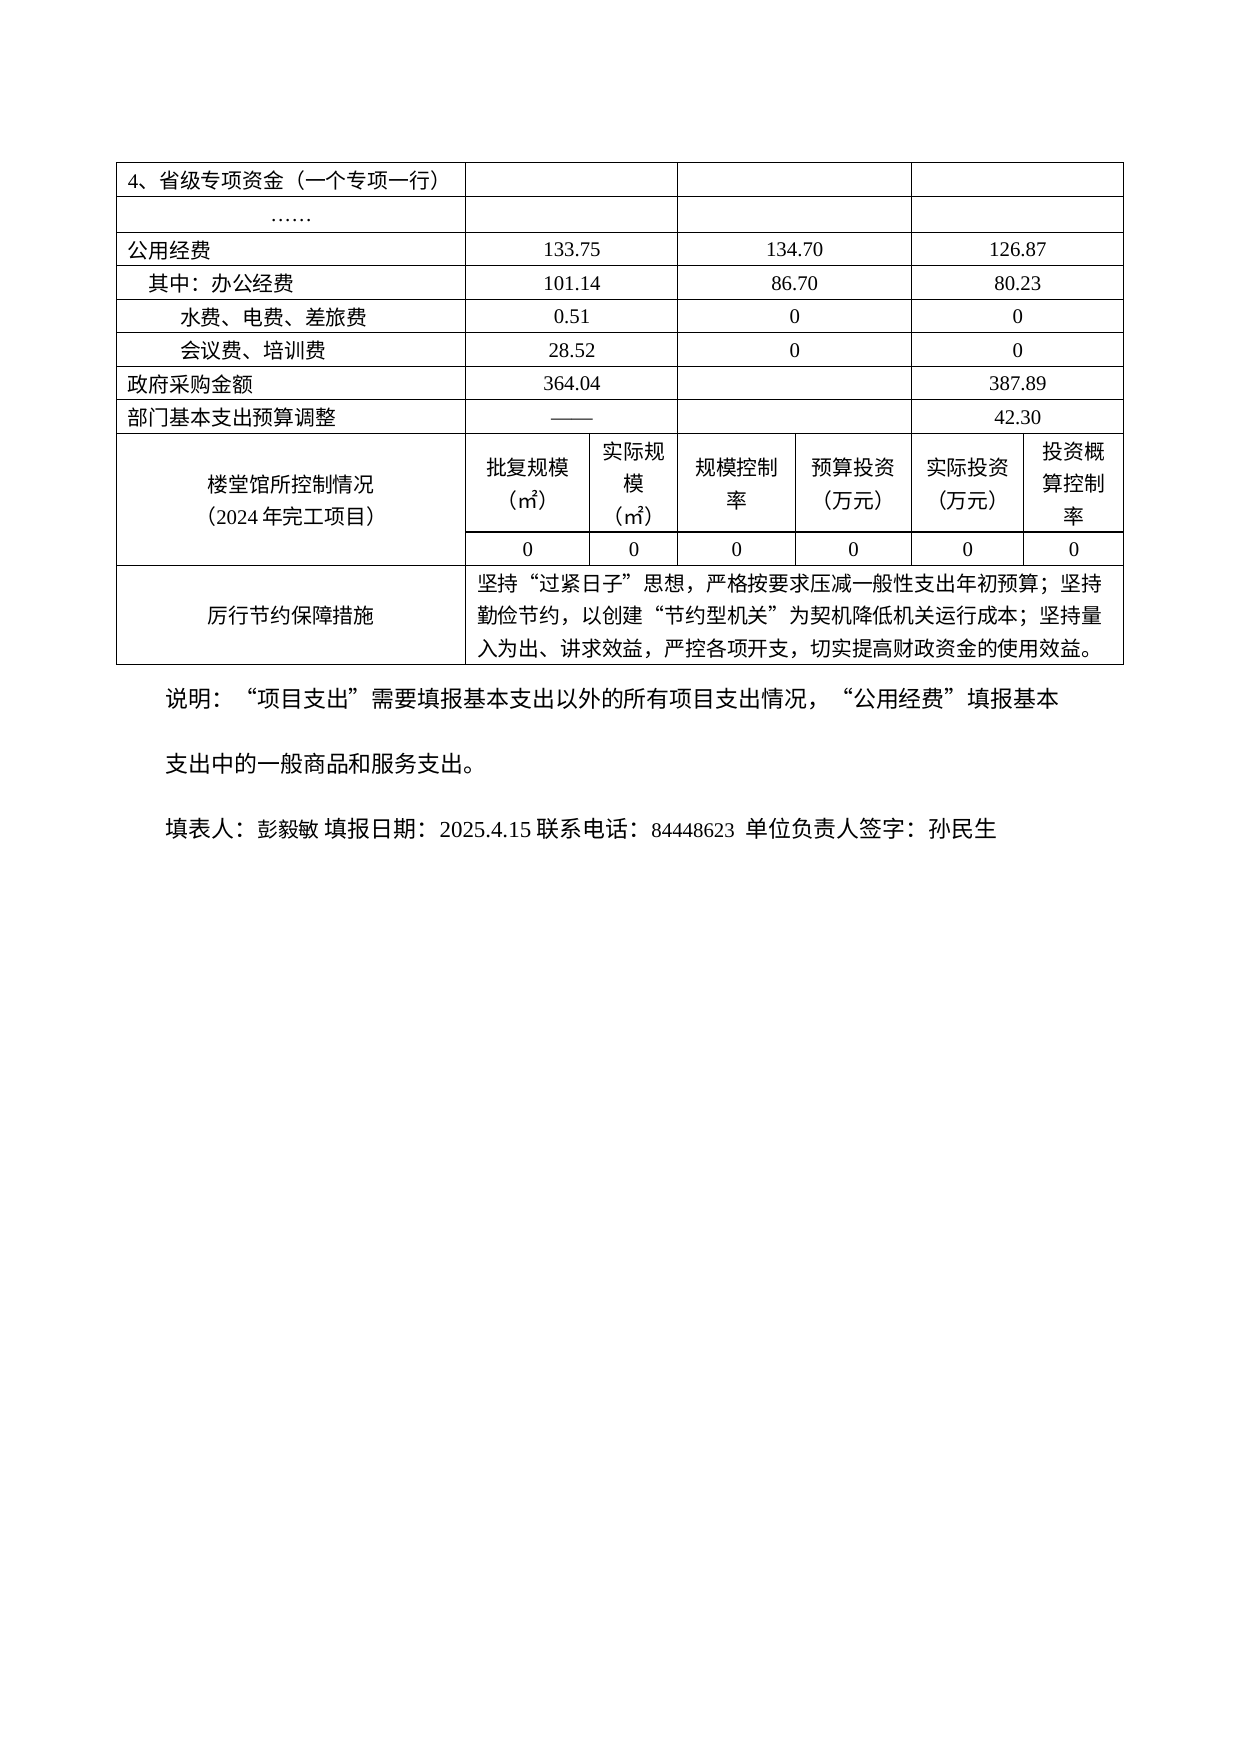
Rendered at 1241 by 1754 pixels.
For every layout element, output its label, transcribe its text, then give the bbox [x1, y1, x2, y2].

table_cell 水费、电费、差旅费 [117, 300, 465, 332]
table_cell 0 [678, 300, 911, 332]
text 说明：“项目支出”需要填报基本支出以外的所有项目支出情况，“公用经费”填报基本支出中的一般商品和服务支出。 [165, 665, 1075, 794]
table_cell 80.23 [912, 266, 1123, 299]
text 填表人：彭毅敏 填报日期：2025.4.15 联系电话：84448623 单位负责人签字：孙民生 [165, 794, 1075, 859]
table_cell 实际规模（㎡） [590, 434, 677, 531]
table_cell [466, 197, 677, 232]
table_cell 134.70 [678, 233, 911, 265]
table_cell [912, 163, 1123, 196]
table_cell 批复规模 （㎡） [466, 434, 589, 531]
table_cell [466, 163, 677, 196]
table_cell 387.89 [912, 367, 1123, 399]
table_cell 预算投资（万元） [796, 434, 911, 531]
table_cell 101.14 [466, 266, 677, 299]
table_cell 0 [1024, 533, 1123, 565]
table_cell 126.87 [912, 233, 1123, 265]
table_cell [912, 197, 1123, 232]
table_cell 0 [912, 533, 1023, 565]
table_cell 实际投资（万元） [912, 434, 1023, 531]
table_cell 会议费、培训费 [117, 333, 465, 366]
table_cell 0 [678, 533, 795, 565]
table_cell 42.30 [912, 400, 1123, 433]
table_cell [678, 400, 911, 433]
table_cell …… [117, 197, 465, 232]
table_cell 0 [912, 300, 1123, 332]
table_cell 86.70 [678, 266, 911, 299]
table_cell 0.51 [466, 300, 677, 332]
table_cell 坚持“过紧日子”思想，严格按要求压减一般性支出年初预算；坚持勤俭节约，以创建“节约型机关”为契机降低机关运行成本；坚持量入为出、讲求效益，严控各项开支，切实提高财政资金的使用效益。 [466, 566, 1123, 663]
table_cell 0 [590, 533, 677, 565]
table_cell 其中：办公经费 [117, 266, 465, 299]
table_cell 投资概算控制率 [1024, 434, 1123, 531]
table_cell 部门基本支出预算调整 [117, 400, 465, 433]
table_cell [678, 163, 911, 196]
table_cell [678, 367, 911, 399]
table_cell 政府采购金额 [117, 367, 465, 399]
table_cell 0 [912, 333, 1123, 366]
table_cell 规模控制率 [678, 434, 795, 531]
table_cell 0 [678, 333, 911, 366]
table_cell 0 [466, 533, 589, 565]
table_cell 364.04 [466, 367, 677, 399]
table_cell 公用经费 [117, 233, 465, 265]
table_cell 4、省级专项资金（一个专项一行） [117, 163, 465, 196]
table_cell 133.75 [466, 233, 677, 265]
table_cell [678, 197, 911, 232]
table_cell 厉行节约保障措施 [117, 566, 465, 663]
table_cell 楼堂馆所控制情况 （2024年完工项目） [117, 434, 465, 565]
table_cell —— [466, 400, 677, 433]
table_cell 28.52 [466, 333, 677, 366]
table_cell 0 [796, 533, 911, 565]
